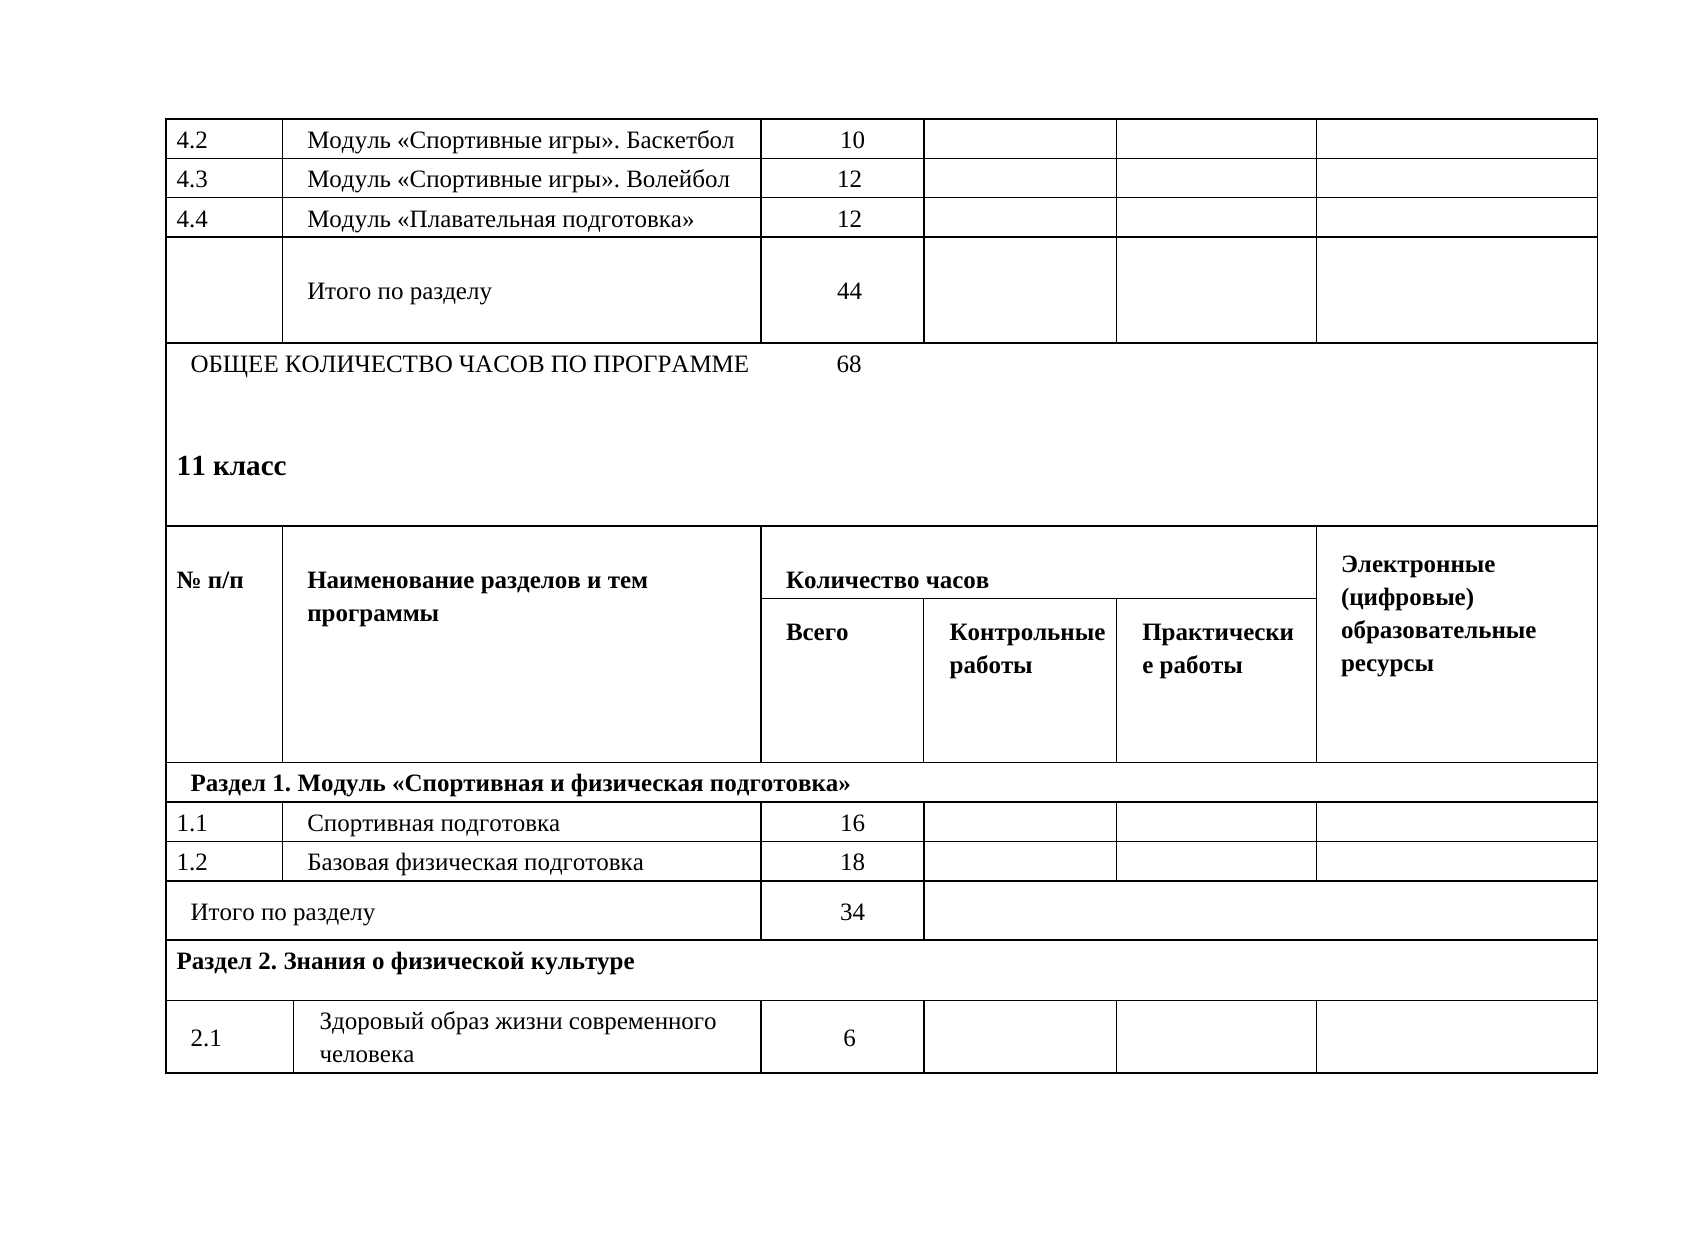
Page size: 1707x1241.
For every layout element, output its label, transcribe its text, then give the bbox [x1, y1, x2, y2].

table_cell 12 [762, 159, 923, 197]
table_cell Наименование разделов и тем программы [283, 527, 760, 762]
table_cell [925, 159, 1116, 197]
table_cell 12 [762, 198, 923, 236]
table_cell Раздел 2. Знания о физической культуре [167, 941, 1597, 999]
table_cell 16 [762, 803, 923, 841]
table_cell [925, 120, 1116, 157]
table_cell 1.1 [167, 803, 282, 841]
table_cell [925, 198, 1116, 236]
table_cell [1117, 1001, 1316, 1072]
table_cell [1117, 803, 1316, 841]
table_cell Количество часов [762, 527, 1316, 597]
table_cell [1117, 159, 1316, 197]
table_cell Модуль «Спортивные игры». Волейбол [283, 159, 760, 197]
table_cell 4.2 [167, 120, 282, 157]
table_cell Модуль «Спортивные игры». Баскетбол [283, 120, 760, 157]
table_cell 44 [762, 238, 923, 342]
table_cell [1317, 198, 1597, 236]
table_cell [167, 238, 282, 342]
table_cell [925, 882, 1597, 939]
table_cell [925, 842, 1116, 880]
table_cell Итого по разделу [167, 882, 760, 939]
table_cell Здоровый образ жизни современного человека [294, 1001, 760, 1072]
table_cell 1.2 [167, 842, 282, 880]
table_cell Контрольные работы [924, 599, 1116, 762]
table_cell 34 [762, 882, 923, 939]
table_cell 4.4 [167, 198, 282, 236]
table_cell [1317, 120, 1597, 157]
table_cell [925, 238, 1116, 342]
table_cell Итого по разделу [283, 238, 760, 342]
table_cell Раздел 1. Модуль «Спортивная и физическая подготовка» [167, 763, 1597, 801]
table_cell [1317, 238, 1597, 342]
table_cell Электронные (цифровые) образовательные ресурсы [1317, 527, 1597, 762]
table_cell 2.1 [167, 1001, 293, 1072]
table_cell 4.3 [167, 159, 282, 197]
table_cell [1317, 1001, 1597, 1072]
table_cell [925, 803, 1116, 841]
table_cell 18 [762, 842, 923, 880]
table_cell [1117, 198, 1316, 236]
table_cell № п/п [167, 527, 282, 762]
table_cell [1317, 803, 1597, 841]
table_cell Спортивная подготовка [283, 803, 760, 841]
table_cell 10 [762, 120, 923, 157]
table_cell [1117, 120, 1316, 157]
table_cell Базовая физическая подготовка [283, 842, 760, 880]
table_cell Всего [762, 599, 923, 762]
table_cell 6 [762, 1001, 923, 1072]
table_cell Модуль «Плавательная подготовка» [283, 198, 760, 236]
table_cell [1317, 159, 1597, 197]
table_cell [1117, 842, 1316, 880]
table_cell Практические работы [1117, 599, 1316, 762]
table_cell [1117, 238, 1316, 342]
table_cell [925, 1001, 1116, 1072]
table_cell ОБЩЕЕ КОЛИЧЕСТВО ЧАСОВ ПО ПРОГРАММЕ 68 11 класс [167, 344, 1597, 525]
table_cell [1317, 842, 1597, 880]
